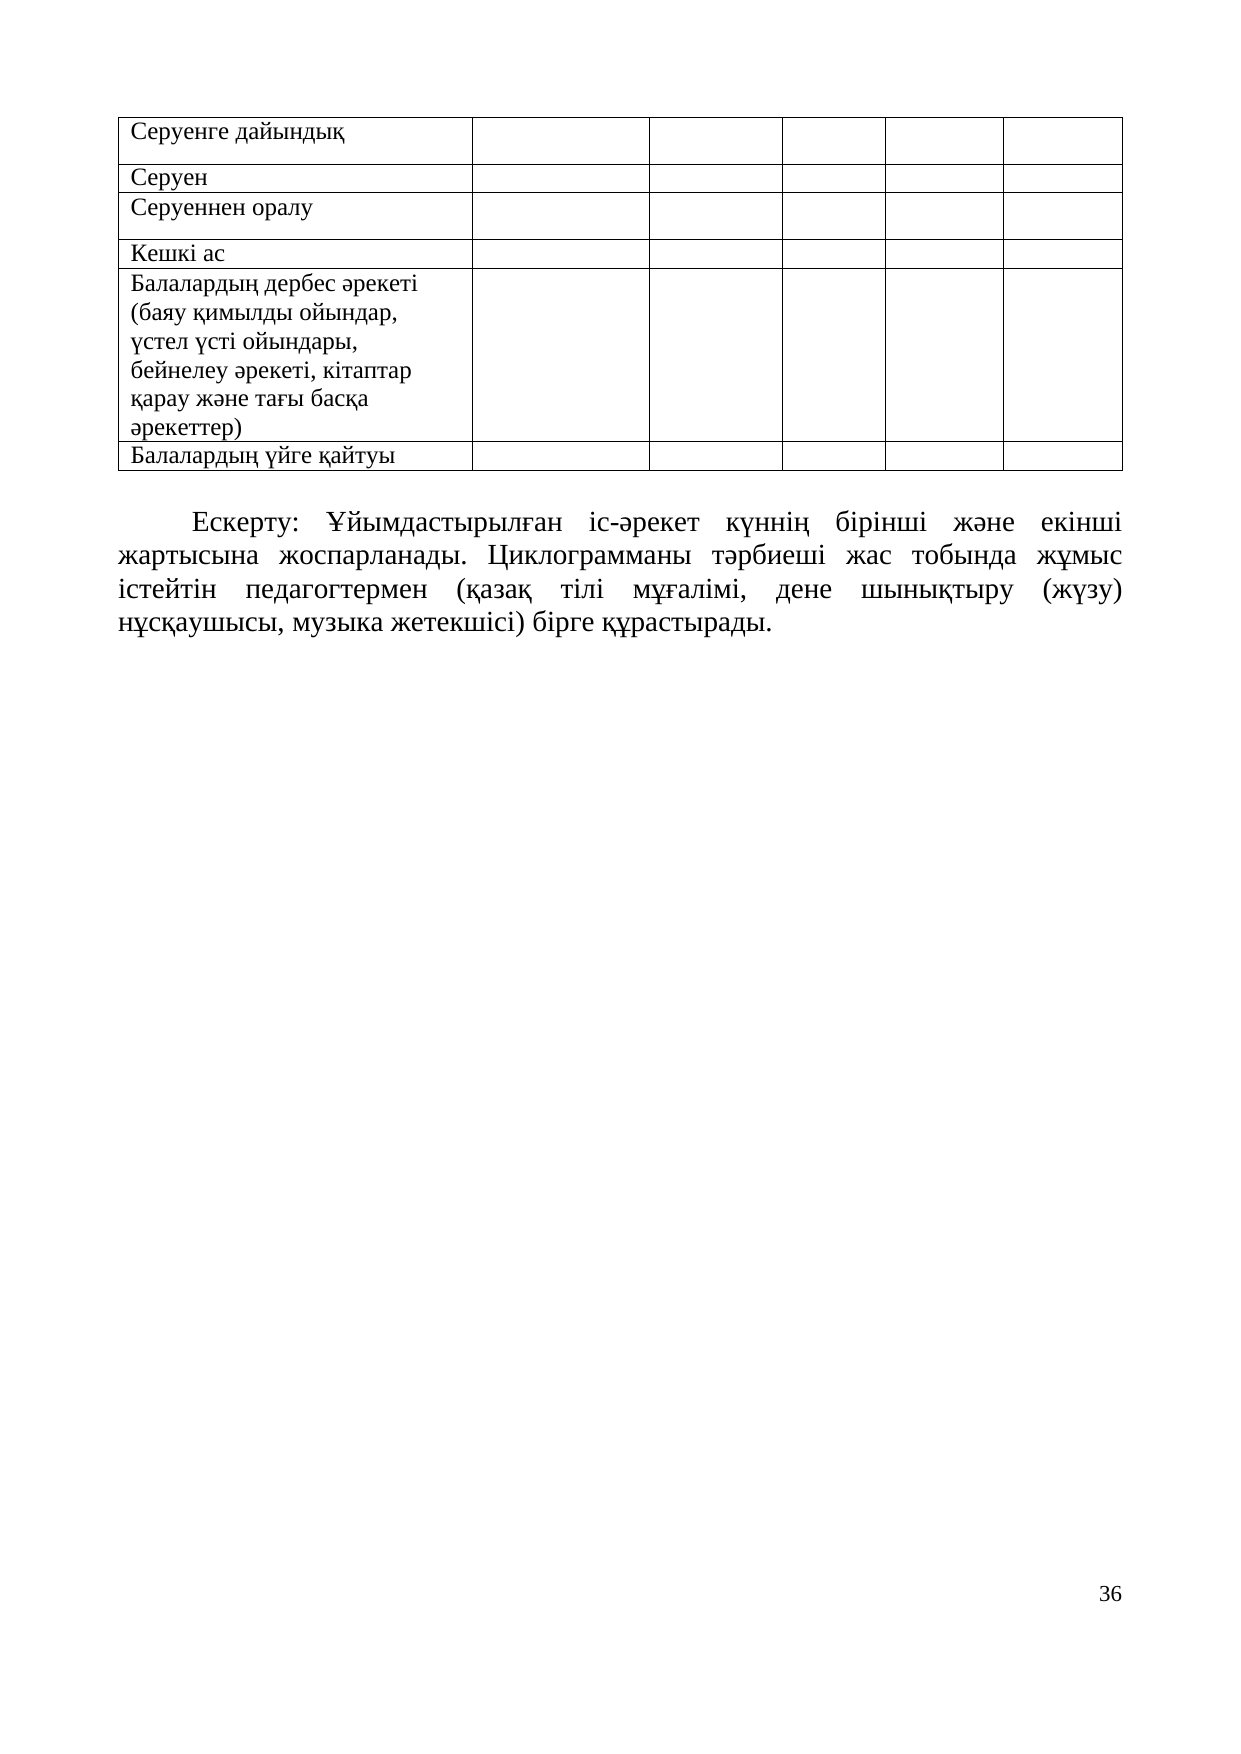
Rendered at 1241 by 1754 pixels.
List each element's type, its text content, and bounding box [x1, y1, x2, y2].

table_cell [783, 193, 885, 239]
table_cell [886, 442, 1003, 470]
table_cell [473, 240, 649, 267]
table_header [1004, 118, 1122, 163]
table_cell [650, 269, 782, 441]
table_cell [886, 240, 1003, 267]
table_cell [1004, 269, 1122, 441]
table_header [886, 118, 1003, 163]
table_cell [473, 193, 649, 239]
table_cell [650, 193, 782, 239]
table_cell [783, 165, 885, 192]
table_cell [650, 240, 782, 267]
table_cell [650, 442, 782, 470]
table_cell [783, 269, 885, 441]
text Ескерту: Ұйымдастырылған іс-әрекет күннің бірінші және екінші жартысына жоспарланады. Циклограмманы тәрбиеші жас тобында жұмыс істейтін педагогтермен (қазақ тілі мұғалімі, дене шынықтыру (жүзу) нұсқаушысы, музыка жетекшісі) бірге құрастырады. [118, 504, 1122, 638]
table_cell [473, 269, 649, 441]
table_cell [1004, 240, 1122, 267]
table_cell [119, 269, 472, 441]
table_cell [783, 240, 885, 267]
table_cell [1004, 442, 1122, 470]
table_cell [650, 165, 782, 192]
table_cell Кешкі ас [119, 240, 472, 267]
table_cell Серуеннен оралу [119, 193, 472, 239]
table_header [650, 118, 782, 163]
table_cell Серуен [119, 165, 472, 192]
table_cell [1004, 165, 1122, 192]
table_cell [783, 442, 885, 470]
table_header [783, 118, 885, 163]
table_cell [886, 165, 1003, 192]
table_cell Балалардың үйге қайтуы [119, 442, 472, 470]
table_header Серуенге дайындық [119, 118, 472, 163]
table_cell [886, 269, 1003, 441]
table_cell [473, 165, 649, 192]
table_cell [886, 193, 1003, 239]
table_header [473, 118, 649, 163]
table_cell [473, 442, 649, 470]
table_cell [1004, 193, 1122, 239]
